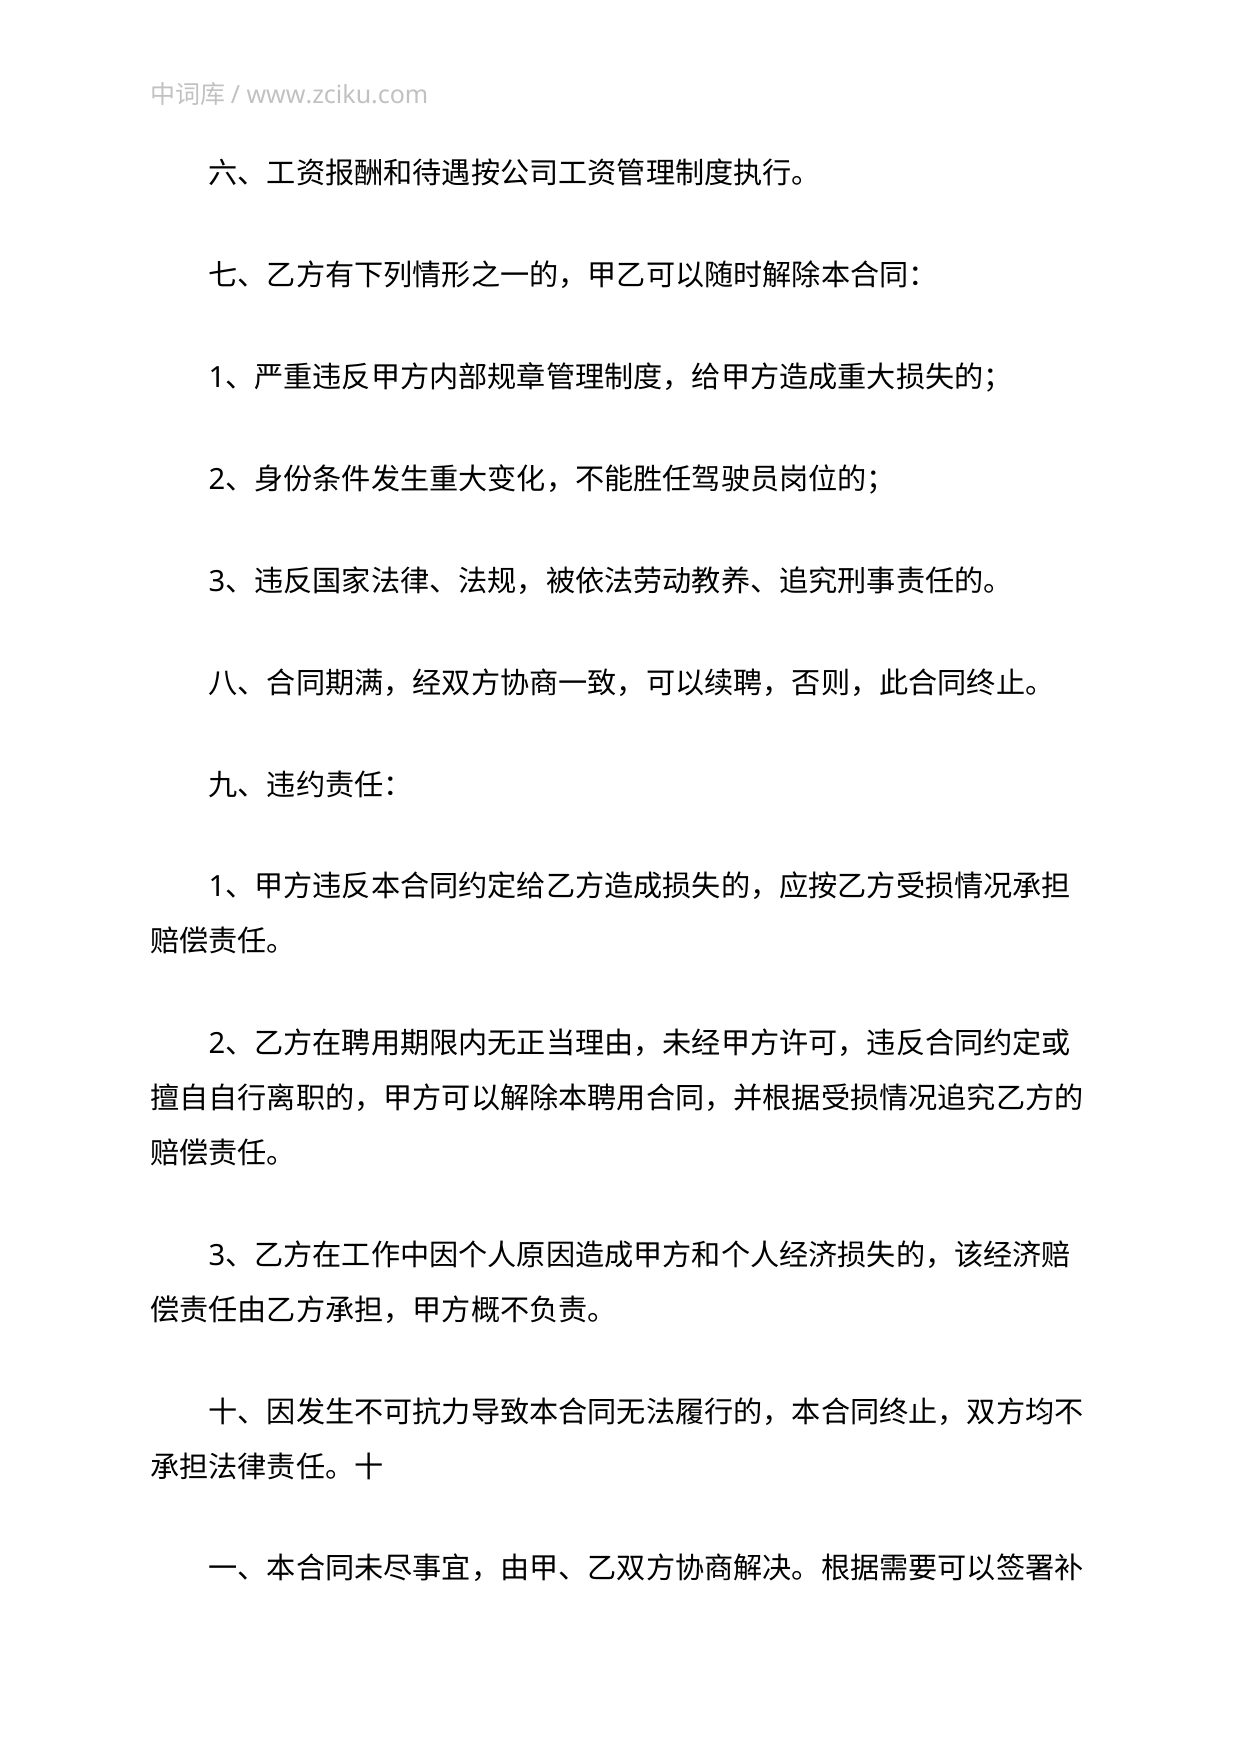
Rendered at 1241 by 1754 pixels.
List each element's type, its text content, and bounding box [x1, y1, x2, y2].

text 1、严重违反甲方内部规章管理制度，给甲方造成重大损失的； [150, 353, 1090, 396]
text 六、工资报酬和待遇按公司工资管理制度执行。 [150, 150, 1090, 192]
text 九、违约责任： [150, 761, 1090, 803]
text 3、违反国家法律、法规，被依法劳动教养、追究刑事责任的。 [150, 557, 1090, 600]
text 十、因发生不可抗力导致本合同无法履行的，本合同终止，双方均不承担法律责任。十 [150, 1388, 1090, 1485]
text 七、乙方有下列情形之一的，甲乙可以随时解除本合同： [150, 252, 1090, 294]
text 3、乙方在工作中因个人原因造成甲方和个人经济损失的，该经济赔偿责任由乙方承担，甲方概不负责。 [150, 1231, 1090, 1329]
text 八、合同期满，经双方协商一致，可以续聘，否则，此合同终止。 [150, 659, 1090, 702]
text 2、身份条件发生重大变化，不能胜任驾驶员岗位的； [150, 456, 1090, 498]
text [150, 1545, 1090, 1587]
text 2、乙方在聘用期限内无正当理由，未经甲方许可，违反合同约定或擅自自行离职的，甲方可以解除本聘用合同，并根据受损情况追究乙方的赔偿责任。 [150, 1020, 1090, 1172]
text 1、甲方违反本合同约定给乙方造成损失的，应按乙方受损情况承担赔偿责任。 [150, 863, 1090, 960]
